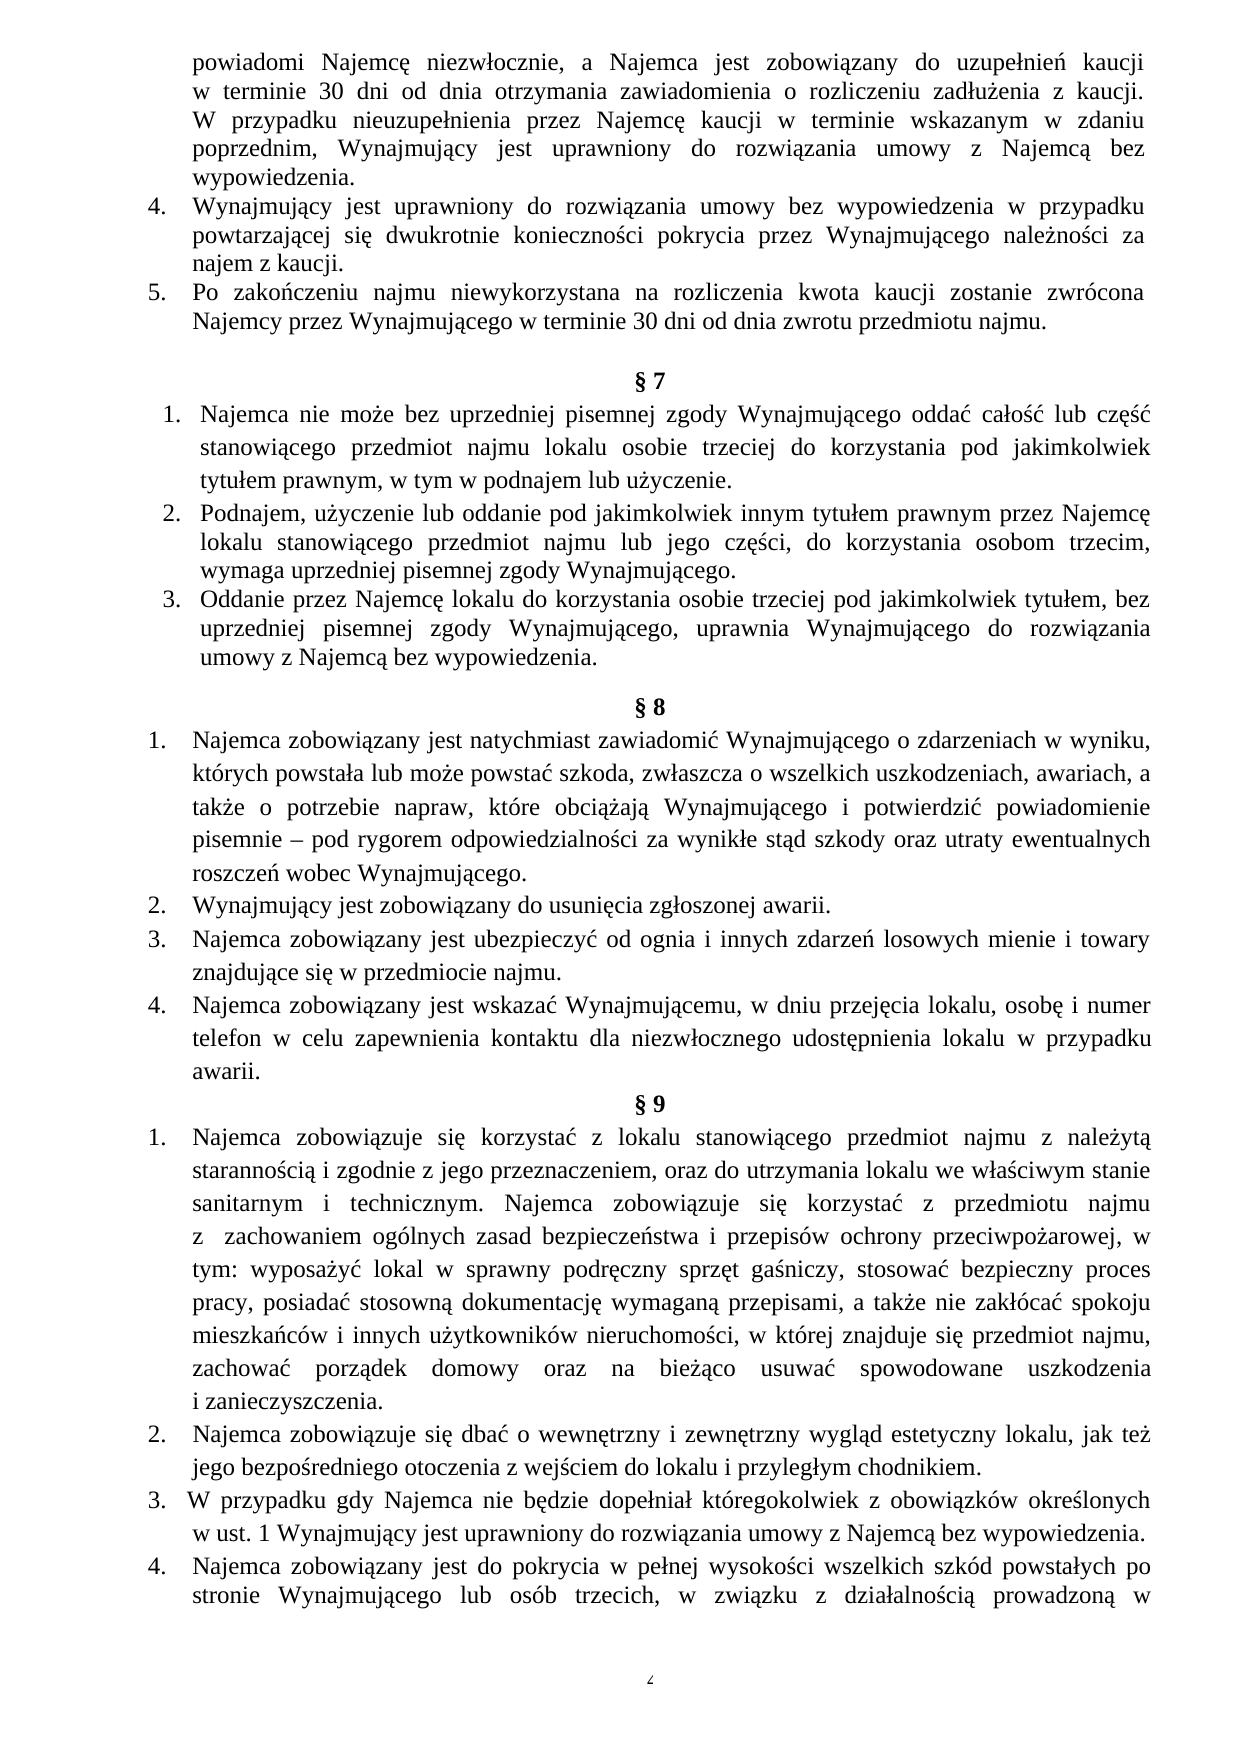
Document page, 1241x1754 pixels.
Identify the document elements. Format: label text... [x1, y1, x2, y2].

list Podnajem, użyczenie lub oddanie pod jakimkolwiek innym tytułem prawnym przez Najemcę lokalu stanowiącego przedmiot najmu lub jego części, do korzystania osobom trzecim, wymaga uprzedniej pisemnej zgody Wynajmującego. [162, 498, 1152, 584]
text 1. Najemca zobowiązuje się korzystać z lokalu stanowiącego przedmiot najmu z należytą starannością i zgodnie z jego przeznaczeniem, oraz do utrzymania lokalu we właściwym stanie sanitarnym i technicznym. Najemca zobowiązuje się korzystać z przedmiotu najmu z zachowaniem ogólnych zasad bezpieczeństwa i przepisów ochrony przeciwpożarowej, w tym: wyposażyć lokal w sprawny podręczny sprzęt gaśniczy, stosować bezpieczny proces pracy, posiadać stosowną dokumentację wymaganą przepisami, a także nie zakłócać spokoju mieszkańców i innych użytkowników nieruchomości, w której znajduje się przedmiot najmu, zachować porządek domowy oraz na bieżąco usuwać spowodowane uszkodzenia i zanieczyszczenia. [148, 1122, 1152, 1415]
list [148, 47, 1145, 191]
list Po zakończeniu najmu niewykorzystana na rozliczenia kwota kaucji zostanie zwrócona Najemcy przez Wynajmującego w terminie 30 dni od dnia zwrotu przedmiotu najmu. [148, 277, 1145, 335]
text § 8 [148, 692, 1152, 721]
list Wynajmujący jest uprawniony do rozwiązania umowy bez wypowiedzenia w przypadku powtarzającej się dwukrotnie konieczności pokrycia przez Wynajmującego należności za najem z kaucji. [148, 191, 1145, 277]
text 2. Najemca zobowiązuje się dbać o wewnętrzny i zewnętrzny wygląd estetyczny lokalu, jak też jego bezpośredniego otoczenia z wejściem do lokalu i przyległym chodnikiem. [148, 1419, 1152, 1481]
text 1. Najemca zobowiązany jest natychmiast zawiadomić Wynajmującego o zdarzeniach w wyniku, których powstała lub może powstać szkoda, zwłaszcza o wszelkich uszkodzeniach, awariach, a także o potrzebie napraw, które obciążają Wynajmującego i potwierdzić powiadomienie pisemnie – pod rygorem odpowiedzialności za wynikłe stąd szkody oraz utraty ewentualnych roszczeń wobec Wynajmującego. [148, 726, 1152, 886]
list Oddanie przez Najemcę lokalu do korzystania osobie trzeciej pod jakimkolwiek tytułem, bez uprzedniej pisemnej zgody Wynajmującego, uprawnia Wynajmującego do rozwiązania umowy z Najemcą bez wypowiedzenia. [162, 584, 1152, 671]
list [148, 1551, 1152, 1608]
text 3. W przypadku gdy Najemca nie będzie dopełniał któregokolwiek z obowiązków określonych w ust. 1 Wynajmujący jest uprawniony do rozwiązania umowy z Najemcą bez wypowiedzenia. [148, 1485, 1152, 1547]
text 2. Wynajmujący jest zobowiązany do usunięcia zgłoszonej awarii. [148, 891, 1152, 919]
list Najemca nie może bez uprzedniej pisemnej zgody Wynajmującego oddać całość lub część stanowiącego przedmiot najmu lokalu osobie trzeciej do korzystania pod jakimkolwiek tytułem prawnym, w tym w podnajem lub użyczenie. [162, 399, 1152, 494]
text 4. Najemca zobowiązany jest wskazać Wynajmującemu, w dniu przejęcia lokalu, osobę i numer telefon w celu zapewnienia kontaktu dla niezwłocznego udostępnienia lokalu w przypadku awarii. [148, 990, 1152, 1084]
text § 9 [148, 1089, 1152, 1117]
text § 7 [148, 366, 1152, 395]
text 3. Najemca zobowiązany jest ubezpieczyć od ognia i innych zdarzeń losowych mienie i towary znajdujące się w przedmiocie najmu. [148, 924, 1152, 985]
